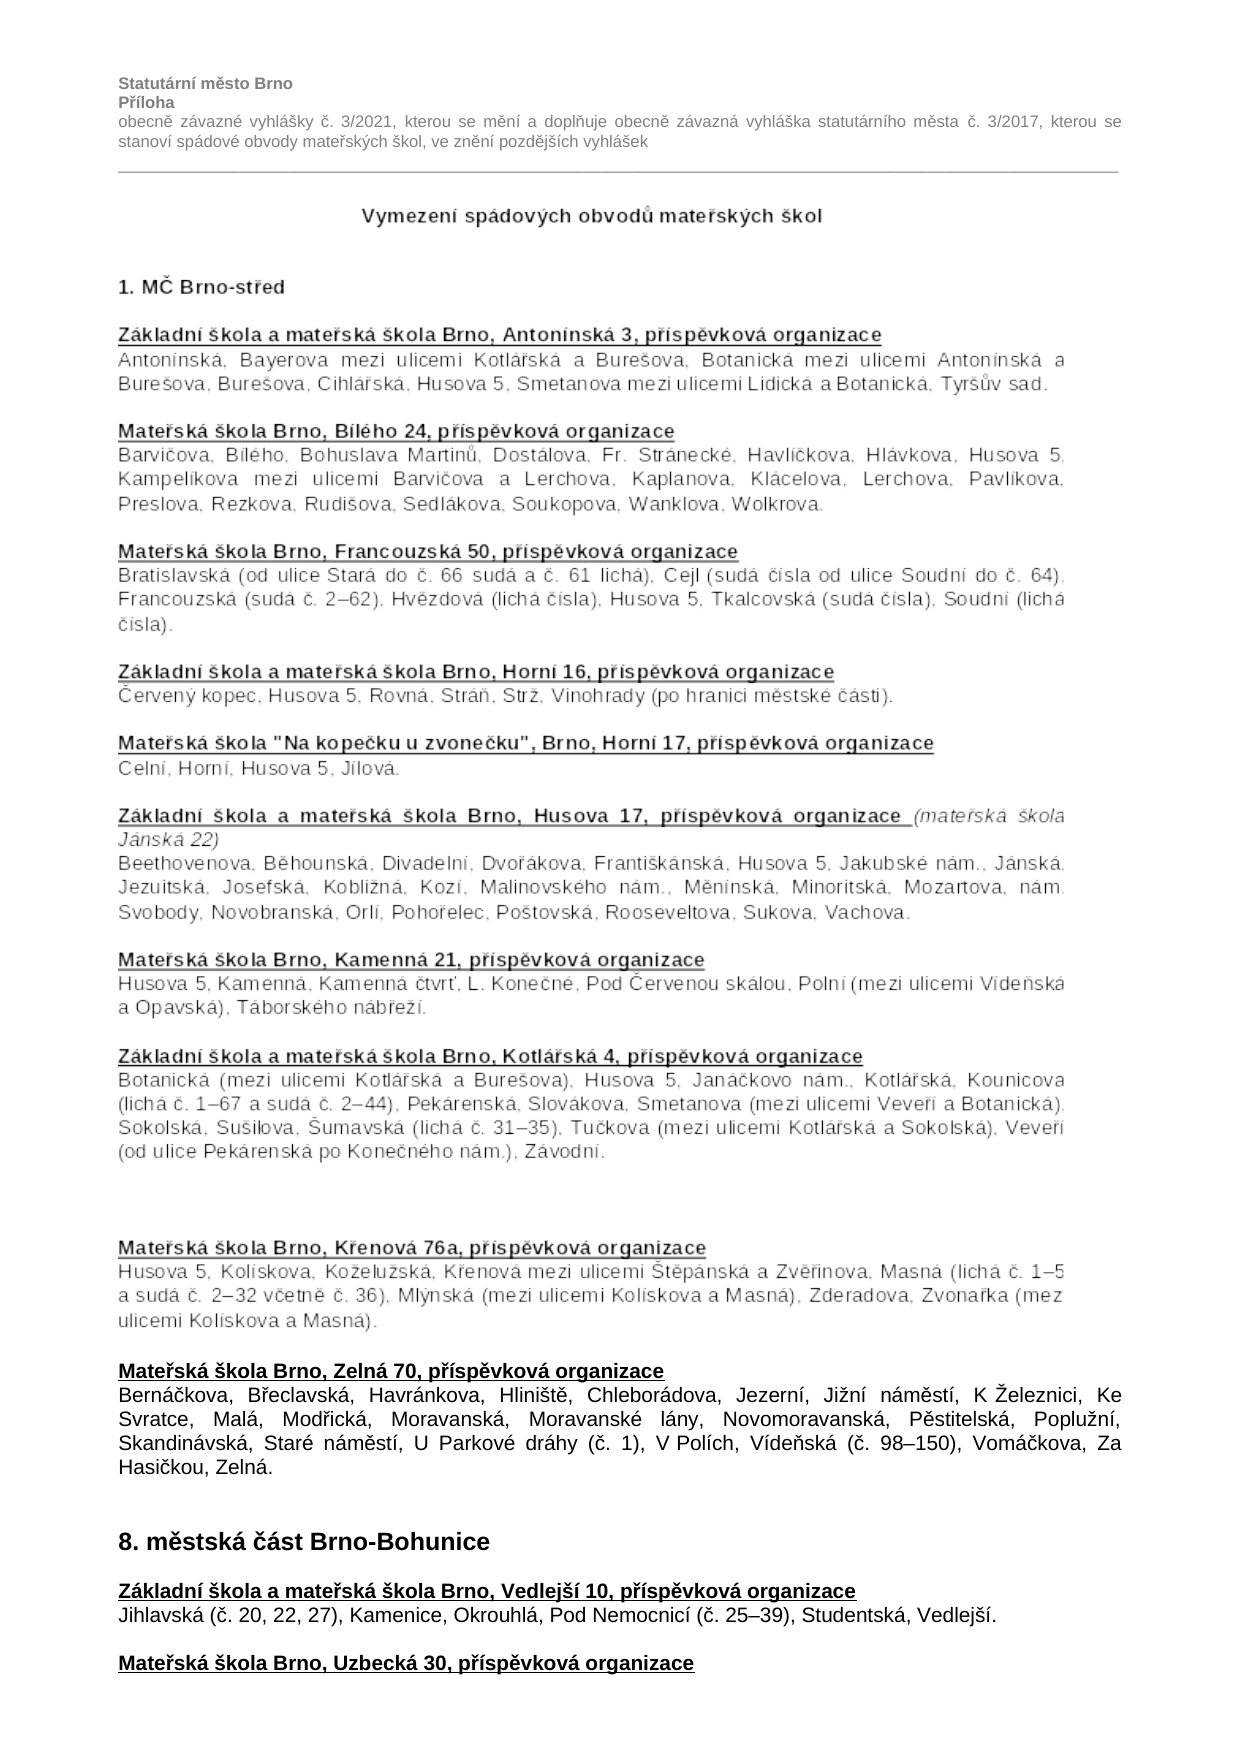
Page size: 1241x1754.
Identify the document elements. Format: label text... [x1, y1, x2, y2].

text Mateřská škola Brno, Zelná 70, příspěvková organizace [118, 1359, 1122, 1383]
text Jihlavská (č. 20, 22, 27), Kamenice, Okrouhlá, Pod Nemocnicí (č. 25–39), Studentská, Vedlejší. [118, 1603, 1122, 1627]
text Mateřská škola Brno, Uzbecká 30, příspěvková organizace [118, 1651, 1122, 1675]
text Základní škola a mateřská škola Brno, Vedlejší 10, příspěvková organizace [118, 1579, 1122, 1603]
text Bernáčkova, Břeclavská, Havránkova, Hliniště, Chleborádova, Jezerní, Jižní náměstí, K Železnici, Ke Svratce, Malá, Modřická, Moravanská, Moravanské lány, Novomoravanská, Pěstitelská, Poplužní, Skandinávská, Staré náměstí, U Parkové dráhy (č. 1), V Polích, Vídeňská (č. 98–150), Vomáčkova, Za Hasičkou, Zelná. [118, 1383, 1122, 1479]
text 8. městská část Brno-Bohunice [118, 1527, 1122, 1555]
